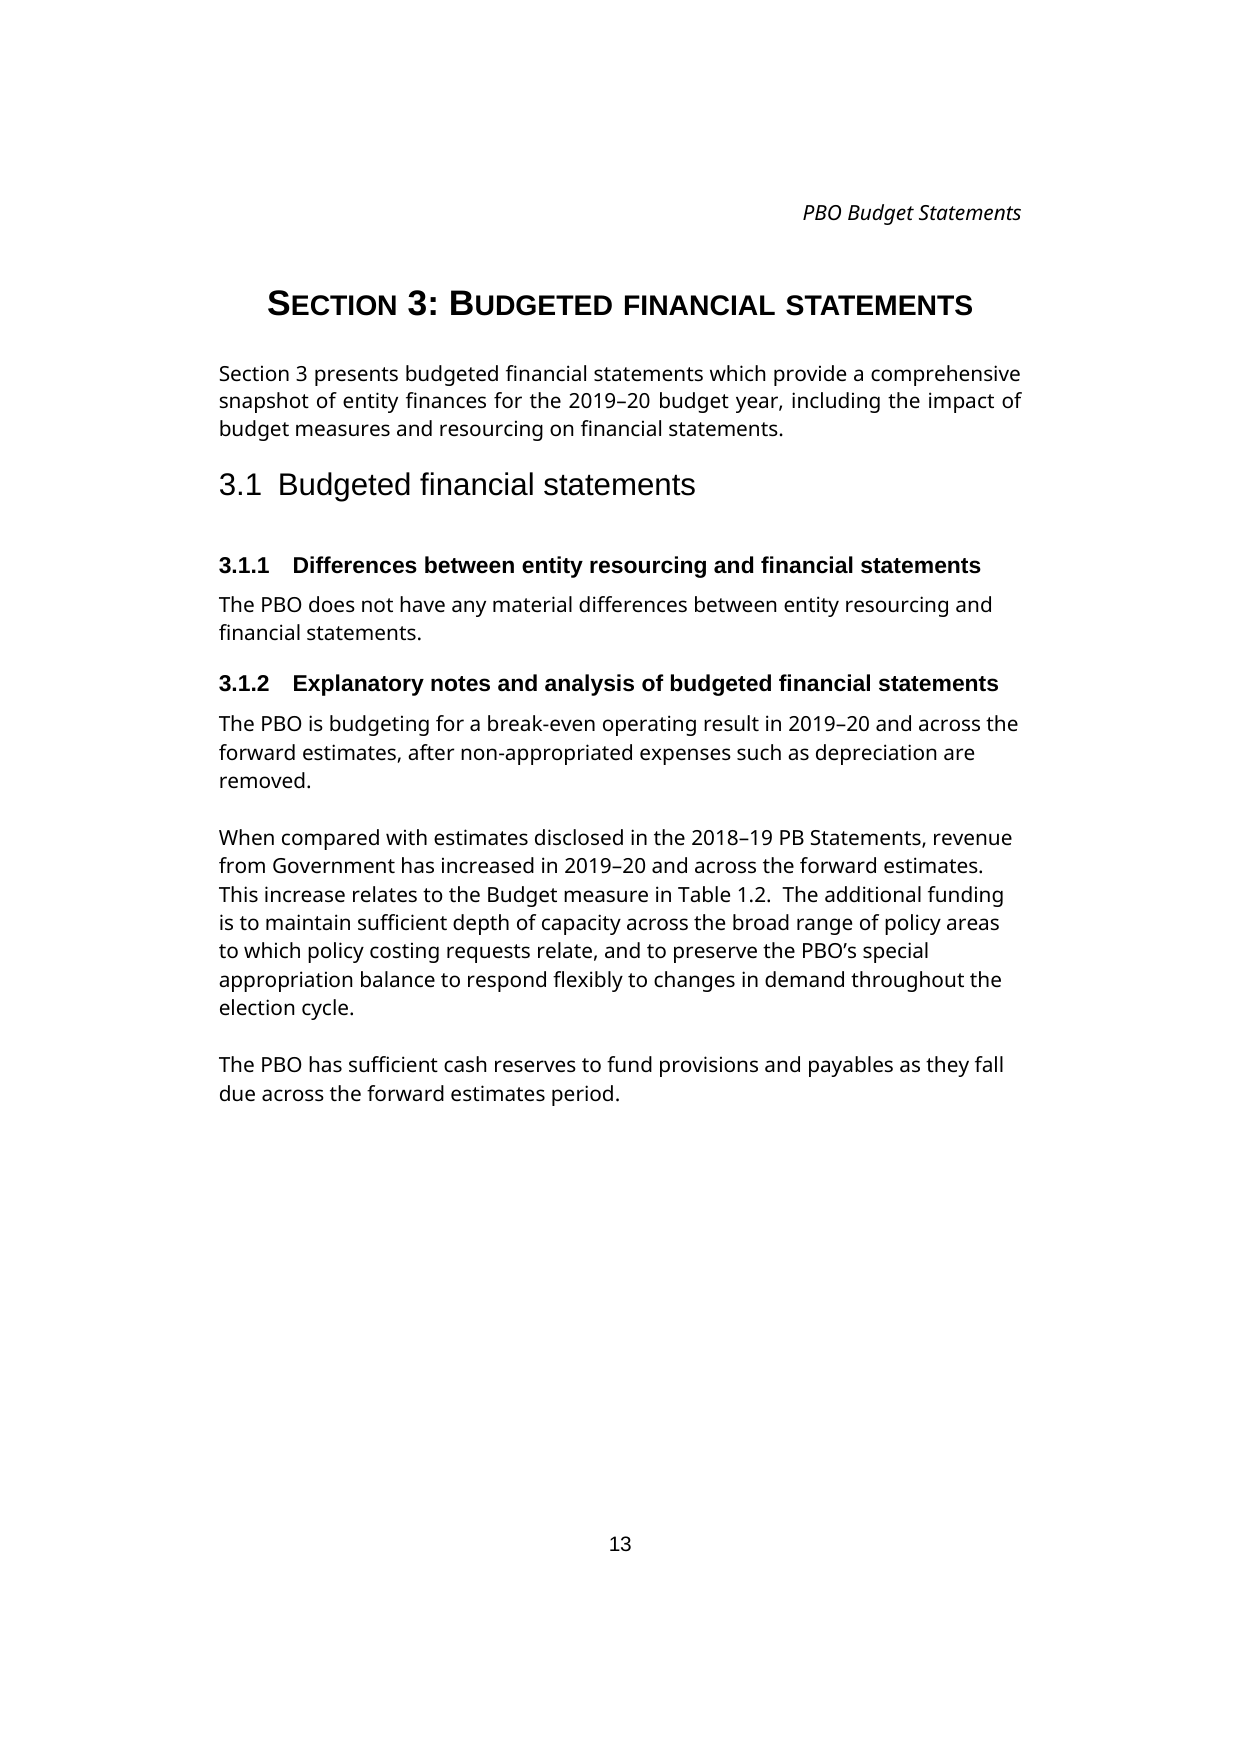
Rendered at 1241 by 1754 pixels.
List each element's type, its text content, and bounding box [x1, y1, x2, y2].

text The PBO has sufficient cash reserves to fund provisions and payables as they fall due across the forward estimates period. [218, 1050, 1022, 1107]
text The PBO is budgeting for a break-even operating result in 2019–20 and across the forward estimates, after non-appropriated expenses such as depreciation are removed. [218, 709, 1022, 794]
subtitle Section 3: Budgeted financial statements [218, 282, 1022, 323]
subtitle 3.1 Budgeted financial statements [218, 466, 1022, 502]
text Section 3 presents budgeted financial statements which provide a comprehensive snapshot of entity finances for the 2019–20 budget year, including the impact of budget measures and resourcing on financial statements. [218, 360, 1022, 441]
subtitle 3.1.1 Differences between entity resourcing and financial statements [218, 552, 1022, 579]
subtitle 3.1.2 Explanatory notes and analysis of budgeted financial statements [218, 670, 1022, 697]
text The PBO does not have any material differences between entity resourcing and financial statements. [218, 591, 1022, 645]
text When compared with estimates disclosed in the 2018–19 PB Statements, revenue from Government has increased in 2019–20 and across the forward estimates. This increase relates to the Budget measure in Table 1.2. The additional funding is to maintain sufficient depth of capacity across the broad range of policy areas to which policy costing requests relate, and to preserve the PBO’s special appropriation balance to respond flexibly to changes in demand throughout the election cycle. [218, 823, 1022, 1022]
